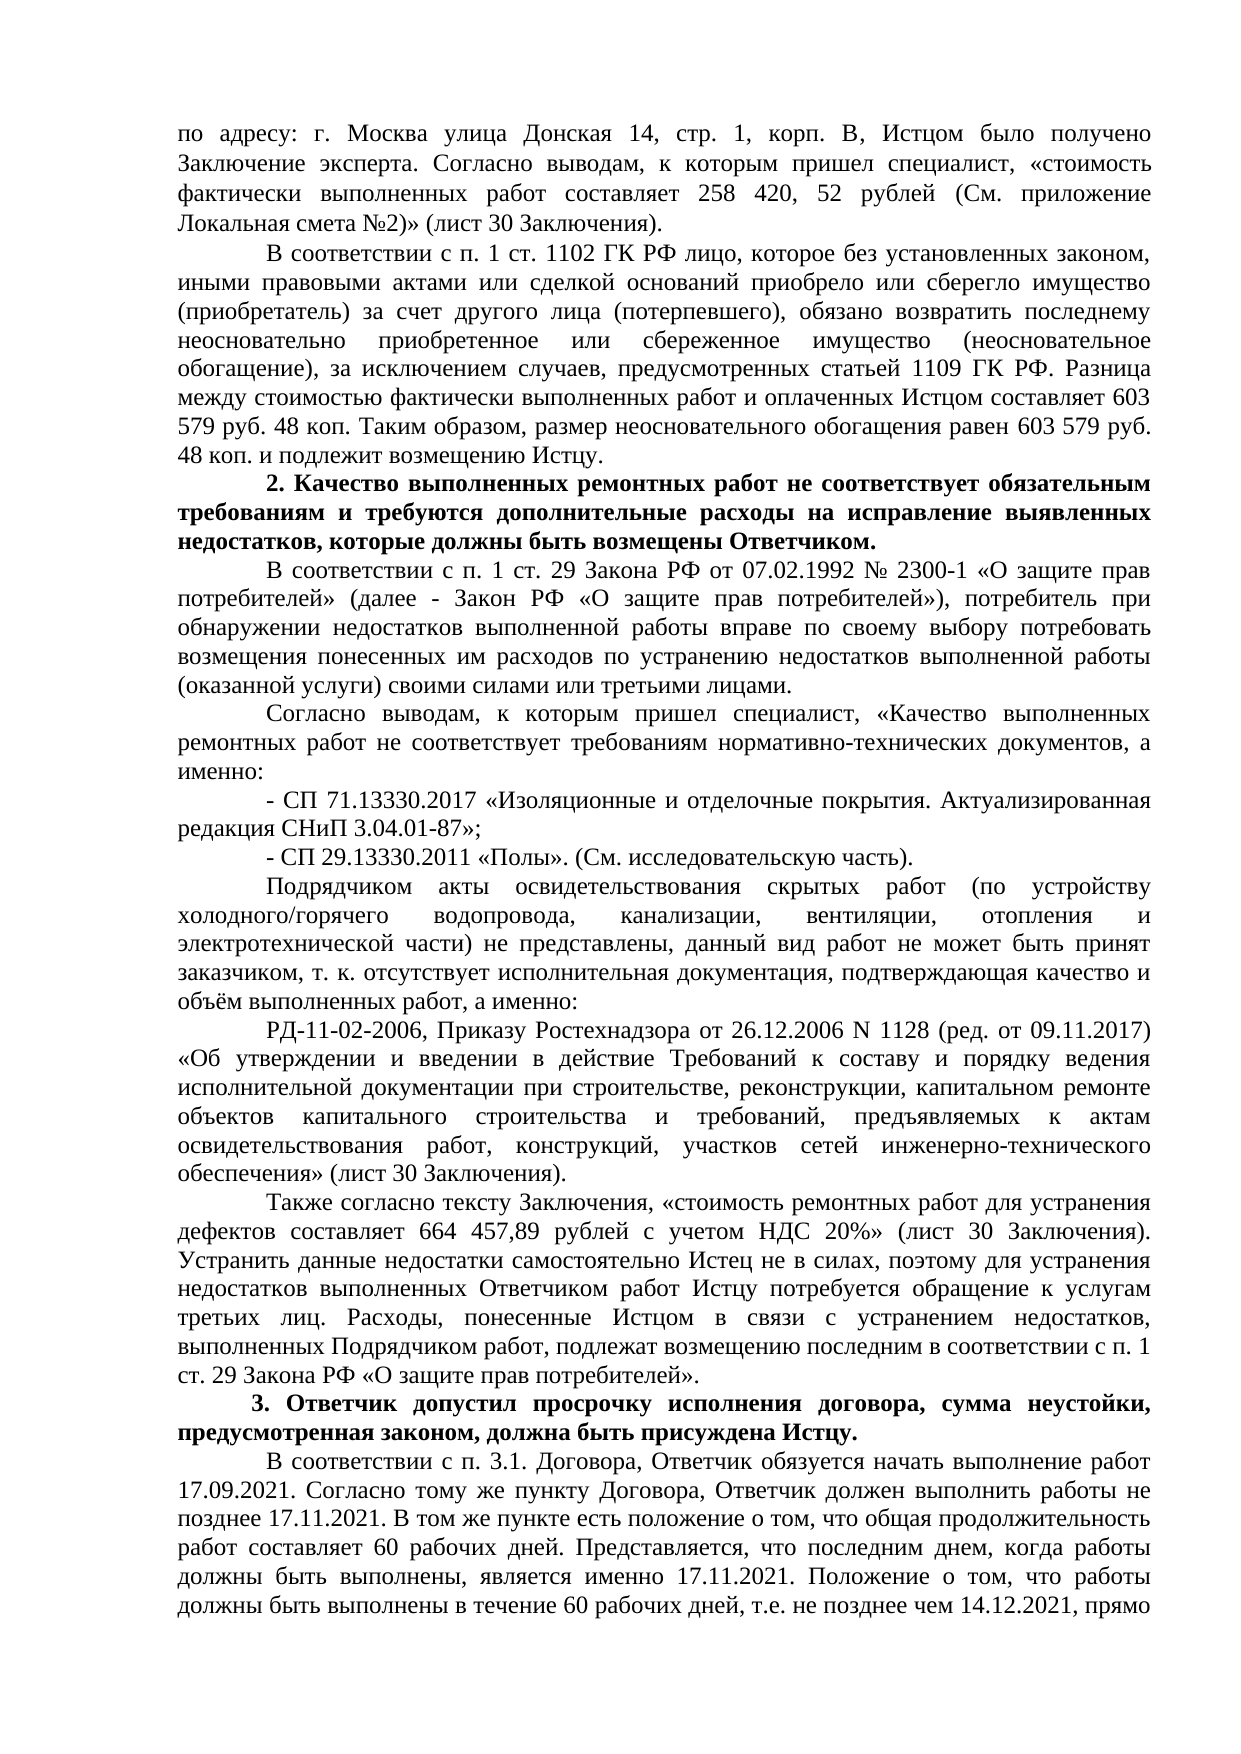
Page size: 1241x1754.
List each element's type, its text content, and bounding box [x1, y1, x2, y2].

text 3. Ответчик допустил просрочку исполнения договора, сумма неустойки, предусмотренная законом, должна быть присуждена Истцу. [177, 1388, 1152, 1446]
text Также согласно тексту Заключения, «стоимость ремонтных работ для устранения дефектов составляет 664 457,89 рублей с учетом НДС 20%» (лист 30 Заключения). Устранить данные недостатки самостоятельно Истец не в силах, поэтому для устранения недостатков выполненных Ответчиком работ Истцу потребуется обращение к услугам третьих лиц. Расходы, понесенные Истцом в связи с устранением недостатков, выполненных Подрядчиком работ, подлежат возмещению последним в соответствии с п. 1 ст. 29 Закона РФ «О защите прав потребителей». [177, 1187, 1152, 1388]
text Подрядчиком акты освидетельствования скрытых работ (по устройству холодного/горячего водопровода, канализации, вентиляции, отопления и электротехнической части) не представлены, данный вид работ не может быть принят заказчиком, т. к. отсутствует исполнительная документация, подтверждающая качество и объём выполненных работ, а именно: [177, 871, 1152, 1015]
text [177, 1446, 1152, 1618]
text В соответствии с п. 1 ст. 1102 ГК РФ лицо, которое без установленных законом, иными правовыми актами или сделкой оснований приобрело или сберегло имущество (приобретатель) за счет другого лица (потерпевшего), обязано возвратить последнему неосновательно приобретенное или сбереженное имущество (неосновательное обогащение), за исключением случаев, предусмотренных статьей 1109 ГК РФ. Разница между стоимостью фактически выполненных работ и оплаченных Истцом составляет 603 579 руб. 48 коп. Таким образом, размер неосновательного обогащения равен 603 579 руб. 48 коп. и подлежит возмещению Истцу. [177, 238, 1152, 468]
text В соответствии с п. 1 ст. 29 Закона РФ от 07.02.1992 № 2300-1 «О защите прав потребителей» (далее - Закон РФ «О защите прав потребителей»), потребитель при обнаружении недостатков выполненной работы вправе по своему выбору потребовать возмещения понесенных им расходов по устранению недостатков выполненной работы (оказанной услуги) своими силами или третьими лицами. [177, 555, 1152, 698]
text - СП 29.13330.2011 «Полы». (См. исследовательскую часть). [177, 842, 1152, 871]
text РД-11-02-2006, Приказу Ростехнадзора от 26.12.2006 N 1128 (ред. от 09.11.2017) «Об утверждении и введении в действие Требований к составу и порядку ведения исполнительной документации при строительстве, реконструкции, капитальном ремонте объектов капитального строительства и требований, предъявляемых к актам освидетельствования работ, конструкций, участков сетей инженерно-технического обеспечения» (лист 30 Заключения). [177, 1015, 1152, 1187]
text Согласно выводам, к которым пришел специалист, «Качество выполненных ремонтных работ не соответствует требованиям нормативно-технических документов, а именно: [177, 698, 1152, 785]
text - СП 71.13330.2017 «Изоляционные и отделочные покрытия. Актуализированная редакция СНиП 3.04.01-87»; [177, 785, 1152, 842]
text 2. Качество выполненных ремонтных работ не соответствует обязательным требованиям и требуются дополнительные расходы на исправление выявленных недостатков, которые должны быть возмещены Ответчиком. [177, 468, 1152, 555]
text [177, 118, 1152, 237]
